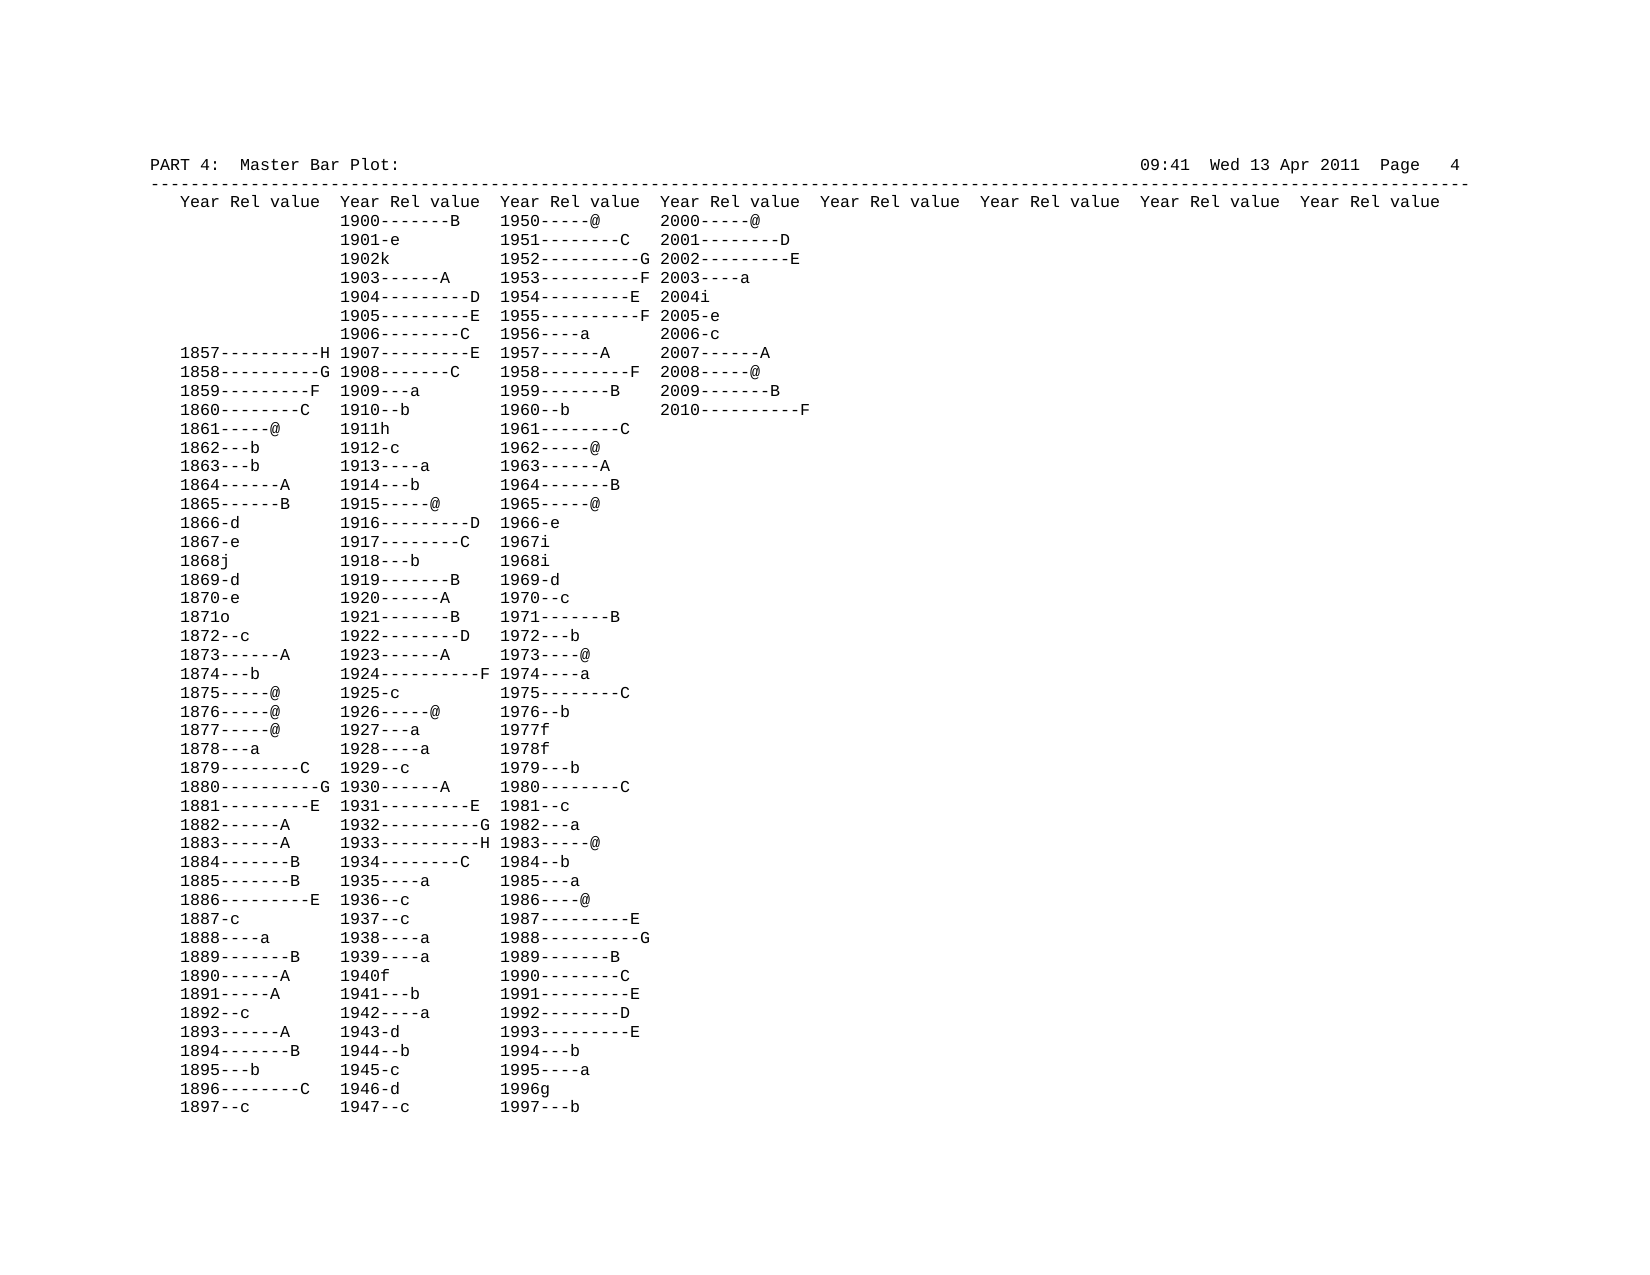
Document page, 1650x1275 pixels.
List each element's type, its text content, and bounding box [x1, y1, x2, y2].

text 1877-----@ 1927---a 1977f [150, 722, 1500, 741]
text 1861-----@ 1911h 1961--------C [150, 420, 1500, 439]
text 1906--------C 1956----a 2006-c [150, 326, 1500, 345]
text Year Rel value Year Rel value Year Rel value Year Rel value Year Rel value Year Rel value Year Rel value Year Rel value [150, 194, 1500, 213]
text 1874---b 1924----------F 1974----a [150, 665, 1500, 684]
text 1884-------B 1934--------C 1984--b [150, 854, 1500, 873]
text 1903------A 1953----------F 2003----a [150, 269, 1500, 288]
text 1891-----A 1941---b 1991---------E [150, 986, 1500, 1005]
text 1873------A 1923------A 1973----@ [150, 647, 1500, 665]
text 1860--------C 1910--b 1960--b 2010----------F [150, 401, 1500, 420]
text 1863---b 1913----a 1963------A [150, 458, 1500, 477]
text 1864------A 1914---b 1964-------B [150, 477, 1500, 496]
text 1885-------B 1935----a 1985---a [150, 873, 1500, 892]
text 1880----------G 1930------A 1980--------C [150, 778, 1500, 797]
text 1901-e 1951--------C 2001--------D [150, 232, 1500, 251]
text 1894-------B 1944--b 1994---b [150, 1042, 1500, 1061]
text 1890------A 1940f 1990--------C [150, 967, 1500, 986]
text 1867-e 1917--------C 1967i [150, 533, 1500, 552]
text 1886---------E 1936--c 1986----@ [150, 892, 1500, 911]
text 1897--c 1947--c 1997---b [150, 1099, 1500, 1118]
text 1872--c 1922--------D 1972---b [150, 628, 1500, 647]
text 1857----------H 1907---------E 1957------A 2007------A [150, 345, 1500, 364]
text 1876-----@ 1926-----@ 1976--b [150, 703, 1500, 722]
text 1869-d 1919-------B 1969-d [150, 571, 1500, 590]
text 1892--c 1942----a 1992--------D [150, 1005, 1500, 1024]
text 1904---------D 1954---------E 2004i [150, 288, 1500, 307]
text 1882------A 1932----------G 1982---a [150, 816, 1500, 835]
text 1895---b 1945-c 1995----a [150, 1061, 1500, 1080]
text ------------------------------------------------------------------------------------------------------------------------------------ [150, 175, 1500, 194]
text 1896--------C 1946-d 1996g [150, 1080, 1500, 1099]
text 1878---a 1928----a 1978f [150, 741, 1500, 760]
text 1870-e 1920------A 1970--c [150, 590, 1500, 609]
text 1858----------G 1908-------C 1958---------F 2008-----@ [150, 364, 1500, 383]
text 1881---------E 1931---------E 1981--c [150, 797, 1500, 816]
text 1893------A 1943-d 1993---------E [150, 1024, 1500, 1042]
text 1887-c 1937--c 1987---------E [150, 911, 1500, 929]
text 1871o 1921-------B 1971-------B [150, 609, 1500, 628]
text 1883------A 1933----------H 1983-----@ [150, 835, 1500, 854]
text 1889-------B 1939----a 1989-------B [150, 948, 1500, 967]
text 1865------B 1915-----@ 1965-----@ [150, 496, 1500, 514]
text 1859---------F 1909---a 1959-------B 2009-------B [150, 383, 1500, 401]
text 1905---------E 1955----------F 2005-e [150, 307, 1500, 326]
text 1879--------C 1929--c 1979---b [150, 760, 1500, 778]
text 1900-------B 1950-----@ 2000-----@ [150, 213, 1500, 232]
text 1875-----@ 1925-c 1975--------C [150, 684, 1500, 703]
text 1888----a 1938----a 1988----------G [150, 929, 1500, 948]
text 1902k 1952----------G 2002---------E [150, 251, 1500, 269]
text PART 4: Master Bar Plot: 09:41 Wed 13 Apr 2011 Page 4 [150, 156, 1500, 175]
text 1862---b 1912-c 1962-----@ [150, 439, 1500, 458]
text 1868j 1918---b 1968i [150, 552, 1500, 571]
text 1866-d 1916---------D 1966-e [150, 514, 1500, 533]
